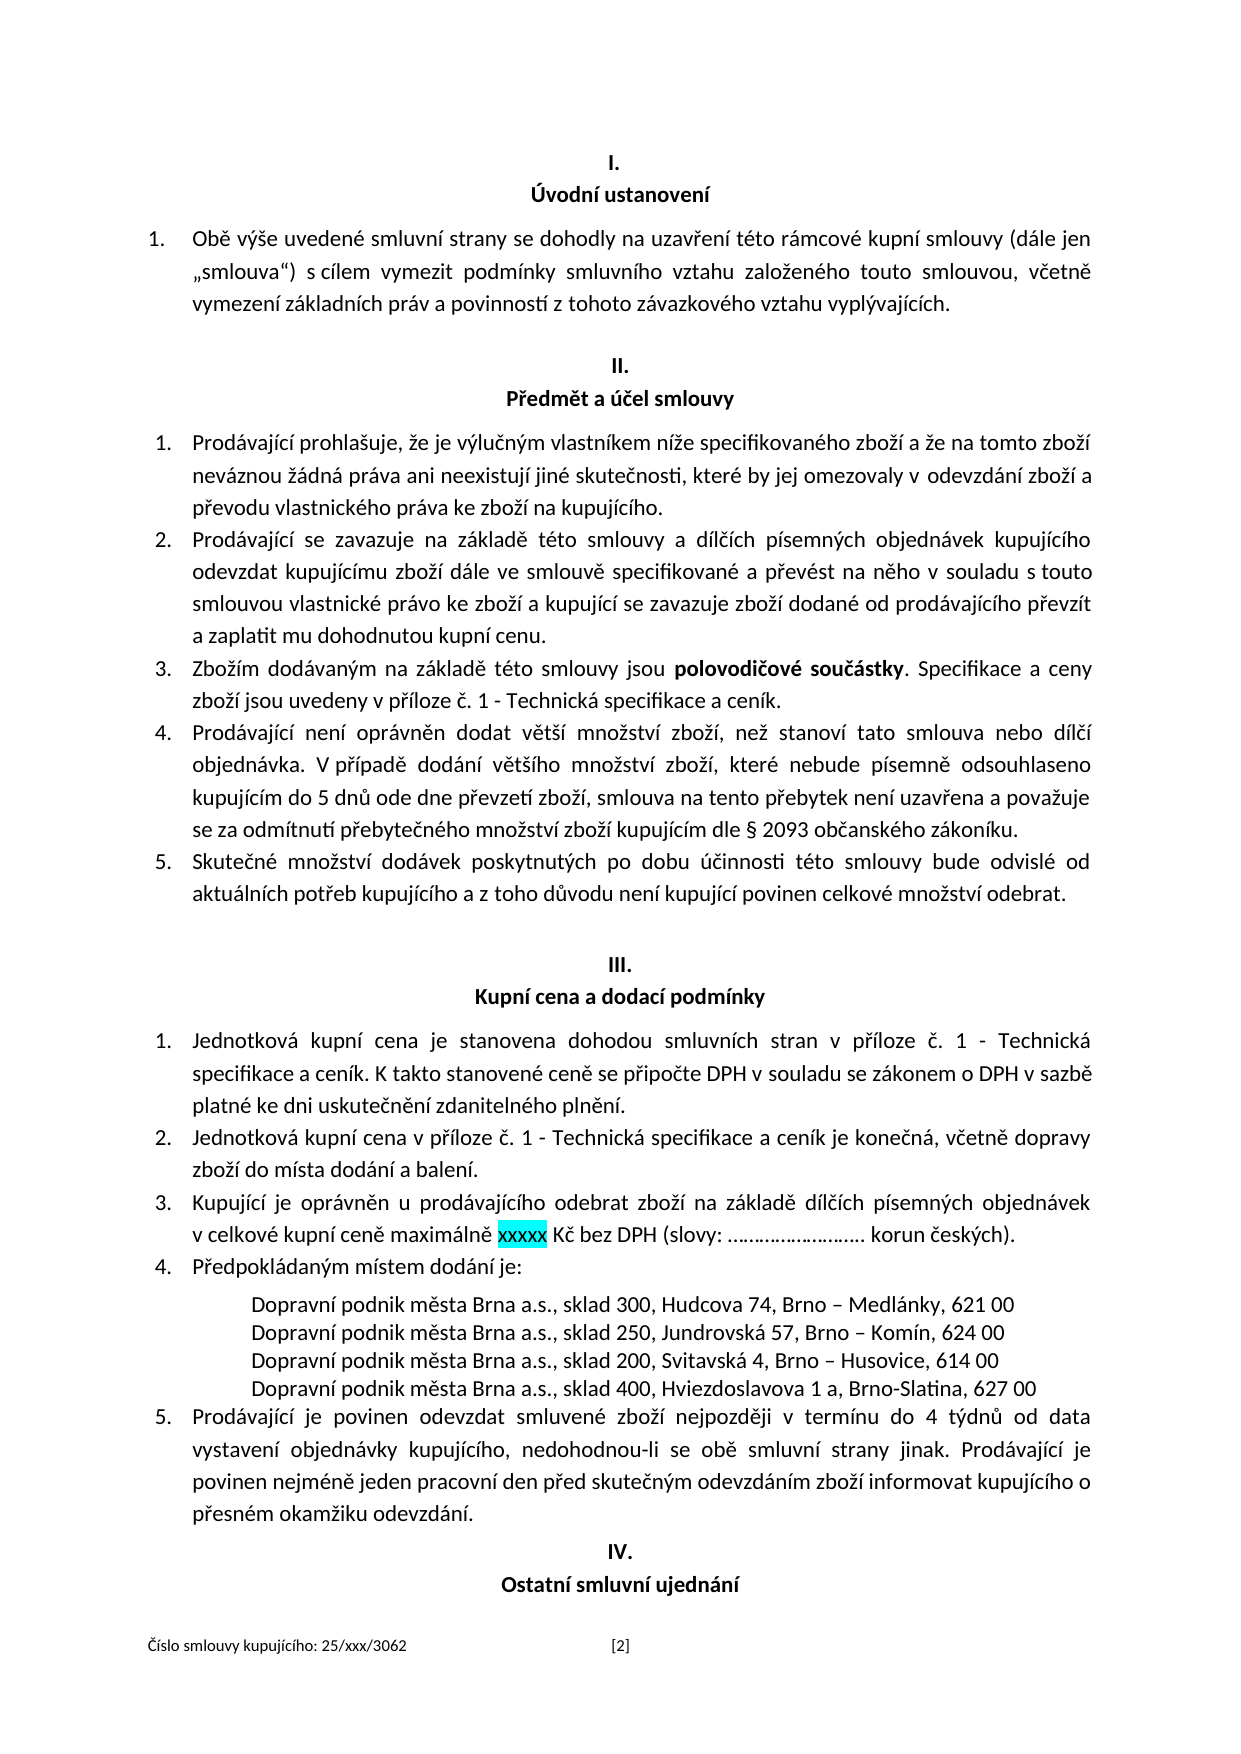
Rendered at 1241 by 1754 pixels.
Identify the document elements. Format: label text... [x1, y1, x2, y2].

list Prodávající se zavazuje na základě této smlouvy a dílčích písemných objednávek kupujícího odevzdat kupujícímu zboží dále ve smlouvě specifikované a převést na něho v souladu s touto smlouvou vlastnické právo ke zboží a kupující se zavazuje zboží dodané od prodávajícího převzít a zaplatit mu dohodnutou kupní cenu. [154, 525, 1092, 650]
list Zbožím dodávaným na základě této smlouvy jsou polovodičové součástky. Specifikace a ceny zboží jsou uvedeny v příloze č. 1 - Technická specifikace a ceník. [154, 654, 1092, 714]
list Obě výše uvedené smluvní strany se dohodly na uzavření této rámcové kupní smlouvy (dále jen „smlouva“) s cílem vymezit podmínky smluvního vztahu založeného touto smlouvou, včetně vymezení základních práv a povinností z tohoto závazkového vztahu vyplývajících. [148, 224, 1092, 317]
text IV. [148, 1537, 1092, 1566]
list Jednotková kupní cena v příloze č. 1 - Technická specifikace a ceník je konečná, včetně dopravy zboží do místa dodání a balení. [154, 1123, 1092, 1183]
text Dopravní podnik města Brna a.s., sklad 400, Hviezdoslavova 1 a, Brno-Slatina, 627 00 [251, 1374, 1092, 1402]
text Ostatní smluvní ujednání [148, 1570, 1092, 1598]
text Dopravní podnik města Brna a.s., sklad 200, Svitavská 4, Brno – Husovice, 614 00 [251, 1346, 1092, 1374]
text Dopravní podnik města Brna a.s., sklad 300, Hudcova 74, Brno – Medlánky, 621 00 [251, 1290, 1092, 1318]
text III. [148, 950, 1092, 978]
text II. [148, 352, 1092, 380]
list Prodávající není oprávněn dodat větší množství zboží, než stanoví tato smlouva nebo dílčí objednávka. V případě dodání většího množství zboží, které nebude písemně odsouhlaseno kupujícím do 5 dnů ode dne převzetí zboží, smlouva na tento přebytek není uzavřena a považuje se za odmítnutí přebytečného množství zboží kupujícím dle § 2093 občanského zákoníku. [154, 718, 1092, 843]
text Kupní cena a dodací podmínky [148, 982, 1092, 1010]
list Skutečné množství dodávek poskytnutých po dobu účinnosti této smlouvy bude odvislé od aktuálních potřeb kupujícího a z toho důvodu není kupující povinen celkové množství odebrat. [154, 847, 1092, 907]
list Kupující je oprávněn u prodávajícího odebrat zboží na základě dílčích písemných objednávek v celkové kupní ceně maximálně xxxxx Kč bez DPH (slovy: …………………….. korun českých). [154, 1188, 1092, 1248]
text Úvodní ustanovení [148, 180, 1092, 208]
list Prodávající je povinen odevzdat smluvené zboží nejpozději v termínu do 4 týdnů od data vystavení objednávky kupujícího, nedohodnou-li se obě smluvní strany jinak. Prodávající je povinen nejméně jeden pracovní den před skutečným odevzdáním zboží informovat kupujícího o přesném okamžiku odevzdání. [154, 1402, 1092, 1527]
list Předpokládaným místem dodání je: [154, 1252, 1092, 1280]
list Prodávající prohlašuje, že je výlučným vlastníkem níže specifikovaného zboží a že na tomto zboží neváznou žádná práva ani neexistují jiné skutečnosti, které by jej omezovaly v odevzdání zboží a převodu vlastnického práva ke zboží na kupujícího. [154, 428, 1092, 521]
text Dopravní podnik města Brna a.s., sklad 250, Jundrovská 57, Brno – Komín, 624 00 [251, 1318, 1092, 1346]
text Předmět a účel smlouvy [148, 384, 1092, 412]
list Jednotková kupní cena je stanovena dohodou smluvních stran v příloze č. 1 - Technická specifikace a ceník. K takto stanovené ceně se připočte DPH v souladu se zákonem o DPH v sazbě platné ke dni uskutečnění zdanitelného plnění. [154, 1027, 1092, 1119]
